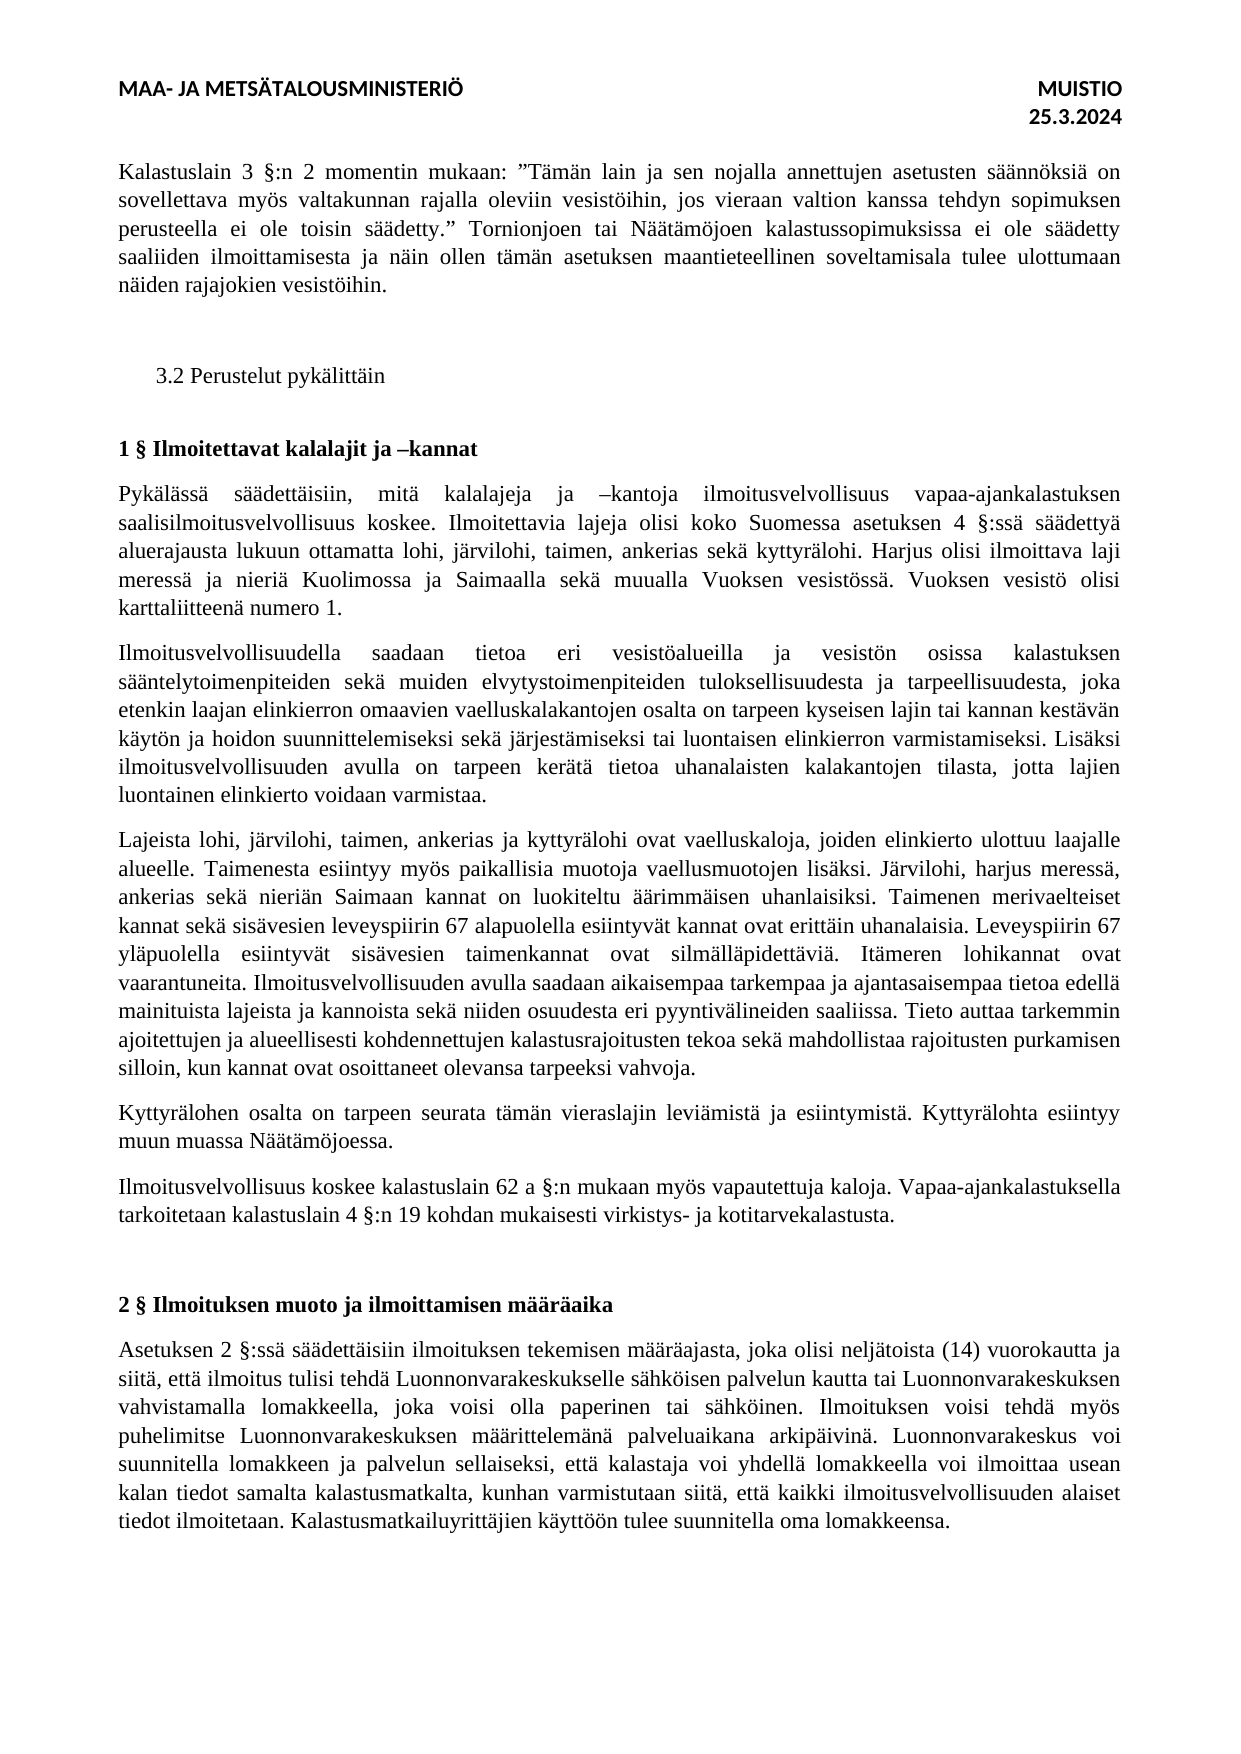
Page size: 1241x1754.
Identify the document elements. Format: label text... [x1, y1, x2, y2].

text Ilmoitusvelvollisuus koskee kalastuslain 62 a §:n mukaan myös vapautettuja kaloja. Vapaa-ajankalastuksella tarkoitetaan kalastuslain 4 §:n 19 kohdan mukaisesti virkistys- ja kotitarvekalastusta. [118, 1173, 1122, 1227]
text 1 § Ilmoitettavat kalalajit ja –kannat [118, 435, 1122, 462]
text Kyttyrälohen osalta on tarpeen seurata tämän vieraslajin leviämistä ja esiintymistä. Kyttyrälohta esiintyy muun muassa Näätämöjoessa. [118, 1099, 1122, 1154]
text Kalastuslain 3 §:n 2 momentin mukaan: ”Tämän lain ja sen nojalla annettujen asetusten säännöksiä on sovellettava myös valtakunnan rajalla oleviin vesistöihin, jos vieraan valtion kanssa tehdyn sopimuksen perusteella ei ole toisin säädetty.” Tornionjoen tai Näätämöjoen kalastussopimuksissa ei ole säädetty saaliiden ilmoittamisesta ja näin ollen tämän asetuksen maantieteellinen soveltamisala tulee ulottumaan näiden rajajokien vesistöihin. [118, 158, 1122, 298]
text Asetuksen 2 §:ssä säädettäisiin ilmoituksen tekemisen määräajasta, joka olisi neljätoista (14) vuorokautta ja siitä, että ilmoitus tulisi tehdä Luonnonvarakeskukselle sähköisen palvelun kautta tai Luonnonvarakeskuksen vahvistamalla lomakkeella, joka voisi olla paperinen tai sähköinen. Ilmoituksen voisi tehdä myös puhelimitse Luonnonvarakeskuksen määrittelemänä palveluaikana arkipäivinä. Luonnonvarakeskus voi suunnitella lomakkeen ja palvelun sellaiseksi, että kalastaja voi yhdellä lomakkeella voi ilmoittaa usean kalan tiedot samalta kalastusmatkalta, kunhan varmistutaan siitä, että kaikki ilmoitusvelvollisuuden alaiset tiedot ilmoitetaan. Kalastusmatkailuyrittäjien käyttöön tulee suunnitella oma lomakkeensa. [118, 1336, 1122, 1533]
list 3.2 Perustelut pykälittäin [156, 362, 1122, 388]
text Lajeista lohi, järvilohi, taimen, ankerias ja kyttyrälohi ovat vaelluskaloja, joiden elinkierto ulottuu laajalle alueelle. Taimenesta esiintyy myös paikallisia muotoja vaellusmuotojen lisäksi. Järvilohi, harjus meressä, ankerias sekä nieriän Saimaan kannat on luokiteltu äärimmäisen uhanlaisiksi. Taimenen merivaelteiset kannat sekä sisävesien leveyspiirin 67 alapuolella esiintyvät kannat ovat erittäin uhanalaisia. Leveyspiirin 67 yläpuolella esiintyvät sisävesien taimenkannat ovat silmälläpidettäviä. Itämeren lohikannat ovat vaarantuneita. Ilmoitusvelvollisuuden avulla saadaan aikaisempaa tarkempaa ja ajantasaisempaa tietoa edellä mainituista lajeista ja kannoista sekä niiden osuudesta eri pyyntivälineiden saaliissa. Tieto auttaa tarkemmin ajoitettujen ja alueellisesti kohdennettujen kalastusrajoitusten tekoa sekä mahdollistaa rajoitusten purkamisen silloin, kun kannat ovat osoittaneet olevansa tarpeeksi vahvoja. [118, 827, 1122, 1080]
text Pykälässä säädettäisiin, mitä kalalajeja ja –kantoja ilmoitusvelvollisuus vapaa-ajankalastuksen saalisilmoitusvelvollisuus koskee. Ilmoitettavia lajeja olisi koko Suomessa asetuksen 4 §:ssä säädettyä aluerajausta lukuun ottamatta lohi, järvilohi, taimen, ankerias sekä kyttyrälohi. Harjus olisi ilmoittava laji meressä ja nieriä Kuolimossa ja Saimaalla sekä muualla Vuoksen vesistössä. Vuoksen vesistö olisi karttaliitteenä numero 1. [118, 480, 1122, 621]
text 2 § Ilmoituksen muoto ja ilmoittamisen määräaika [118, 1291, 1122, 1318]
text Ilmoitusvelvollisuudella saadaan tietoa eri vesistöalueilla ja vesistön osissa kalastuksen sääntelytoimenpiteiden sekä muiden elvytystoimenpiteiden tuloksellisuudesta ja tarpeellisuudesta, joka etenkin laajan elinkierron omaavien vaelluskalakantojen osalta on tarpeen kyseisen lajin tai kannan kestävän käytön ja hoidon suunnittelemiseksi sekä järjestämiseksi tai luontaisen elinkierron varmistamiseksi. Lisäksi ilmoitusvelvollisuuden avulla on tarpeen kerätä tietoa uhanalaisten kalakantojen tilasta, jotta lajien luontainen elinkierto voidaan varmistaa. [118, 639, 1122, 808]
